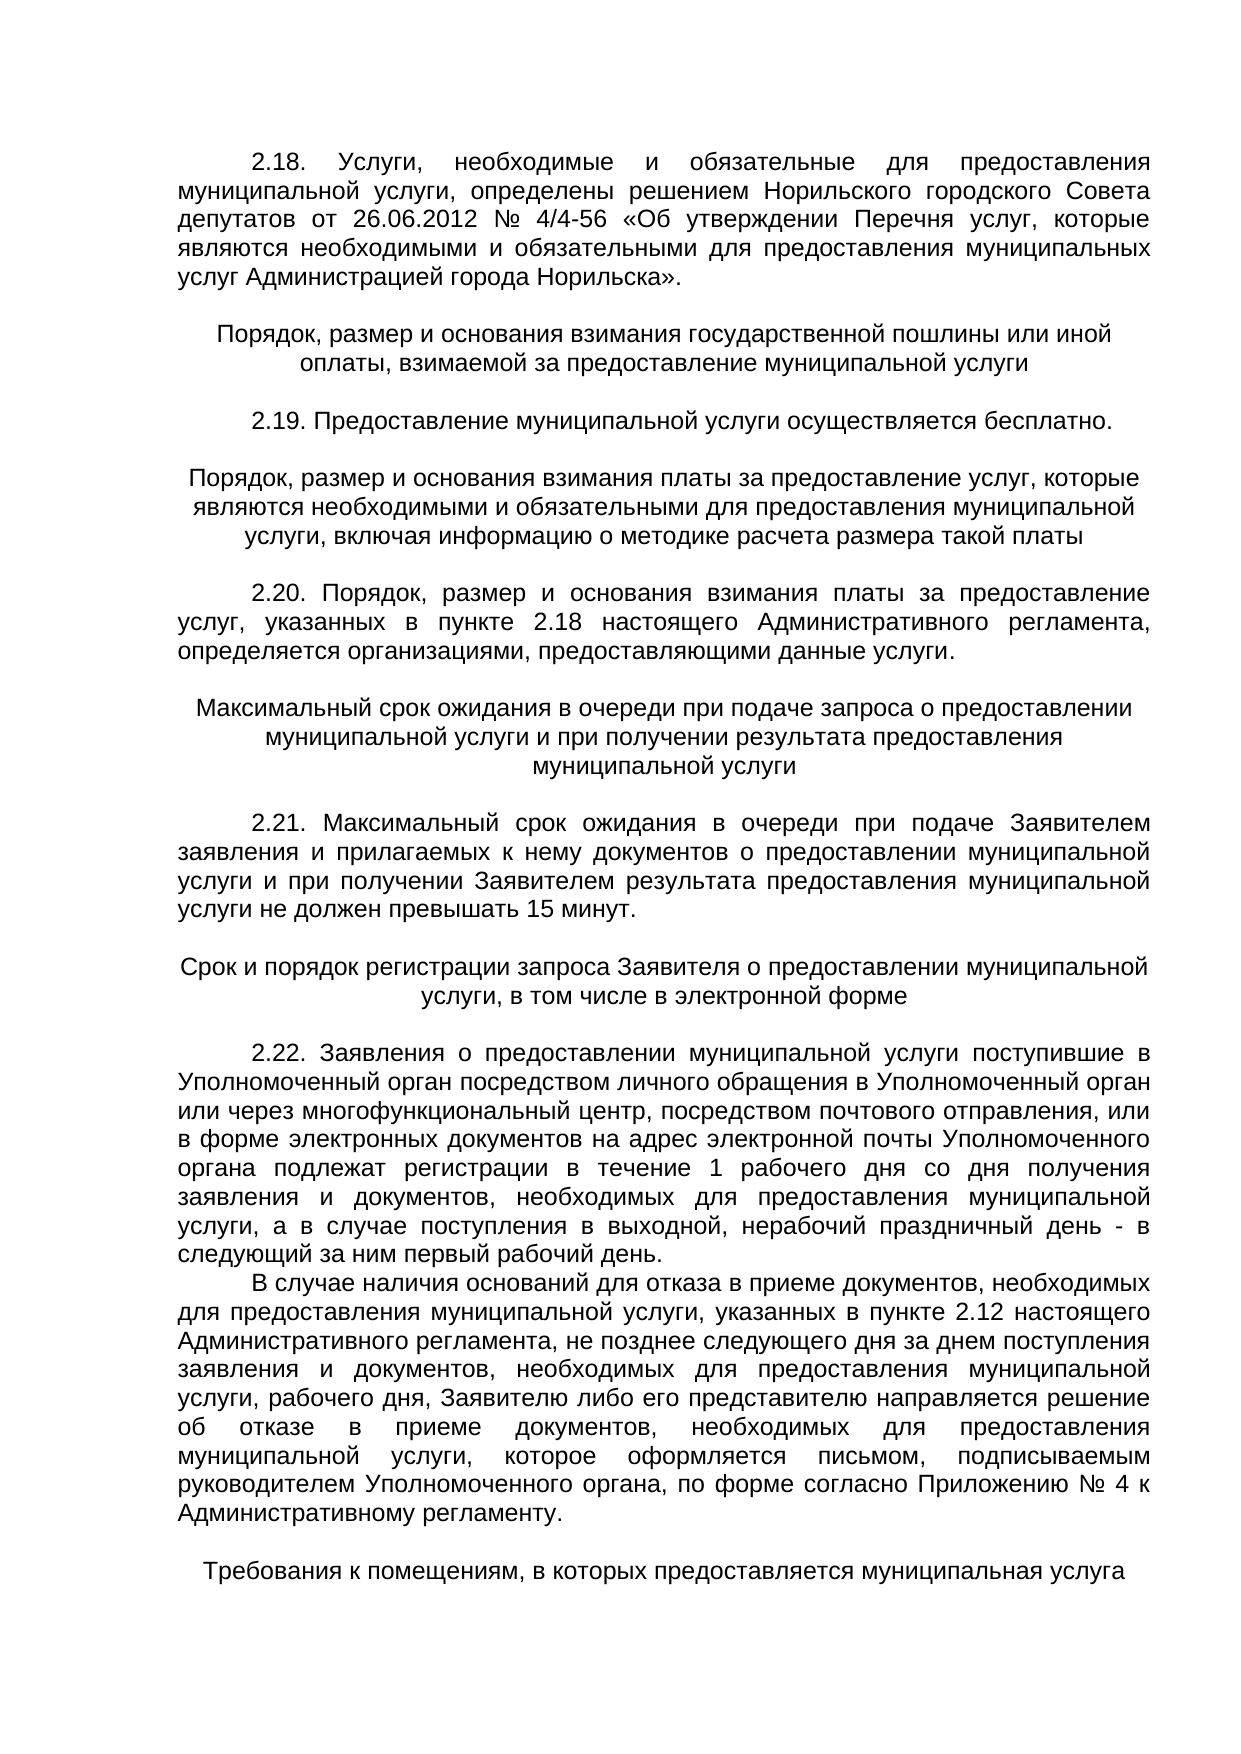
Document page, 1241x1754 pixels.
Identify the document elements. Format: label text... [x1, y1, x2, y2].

text 2.20. Порядок, размер и основания взимания платы за предоставление услуг, указанных в пункте 2.18 настоящего Административного регламента, определяется организациями, предоставляющими данные услуги. [177, 578, 1152, 664]
text Срок и порядок регистрации запроса Заявителя о предоставлении муниципальной услуги, в том числе в электронной форме [177, 952, 1152, 1009]
text Порядок, размер и основания взимания платы за предоставление услуг, которые являются необходимыми и обязательными для предоставления муниципальной услуги, включая информацию о методике расчета размера такой платы [177, 463, 1152, 549]
text В случае наличия оснований для отказа в приеме документов, необходимых для предоставления муниципальной услуги, указанных в пункте 2.12 настоящего Административного регламента, не позднее следующего дня за днем поступления заявления и документов, необходимых для предоставления муниципальной услуги, рабочего дня, Заявителю либо его представителю направляется решение об отказе в приеме документов, необходимых для предоставления муниципальной услуги, которое оформляется письмом, подписываемым руководителем Уполномоченного органа, по форме согласно Приложению № 4 к Административному регламенту. [177, 1268, 1152, 1527]
text Порядок, размер и основания взимания государственной пошлины или иной оплаты, взимаемой за предоставление муниципальной услуги [177, 319, 1152, 377]
text 2.22. Заявления о предоставлении муниципальной услуги поступившие в Уполномоченный орган посредством личного обращения в Уполномоченный орган или через многофункциональный центр, посредством почтового отправления, или в форме электронных документов на адрес электронной почты Уполномоченного органа подлежат регистрации в течение 1 рабочего дня со дня получения заявления и документов, необходимых для предоставления муниципальной услуги, а в случае поступления в выходной, нерабочий праздничный день - в следующий за ним первый рабочий день. [177, 1038, 1152, 1268]
text Максимальный срок ожидания в очереди при подаче запроса о предоставлении муниципальной услуги и при получении результата предоставления муниципальной услуги [177, 693, 1152, 779]
text 2.19. Предоставление муниципальной услуги осуществляется бесплатно. [177, 406, 1152, 434]
text 2.21. Максимальный срок ожидания в очереди при подаче Заявителем заявления и прилагаемых к нему документов о предоставлении муниципальной услуги и при получении Заявителем результата предоставления муниципальной услуги не должен превышать 15 минут. [177, 808, 1152, 923]
text 2.18. Услуги, необходимые и обязательные для предоставления муниципальной услуги, определены решением Норильского городского Совета депутатов от 26.06.2012 № 4/4-56 «Об утверждении Перечня услуг, которые являются необходимыми и обязательными для предоставления муниципальных услуг Администрацией города Норильска». [177, 147, 1152, 291]
text Требования к помещениям, в которых предоставляется муниципальная услуга [177, 1556, 1152, 1584]
